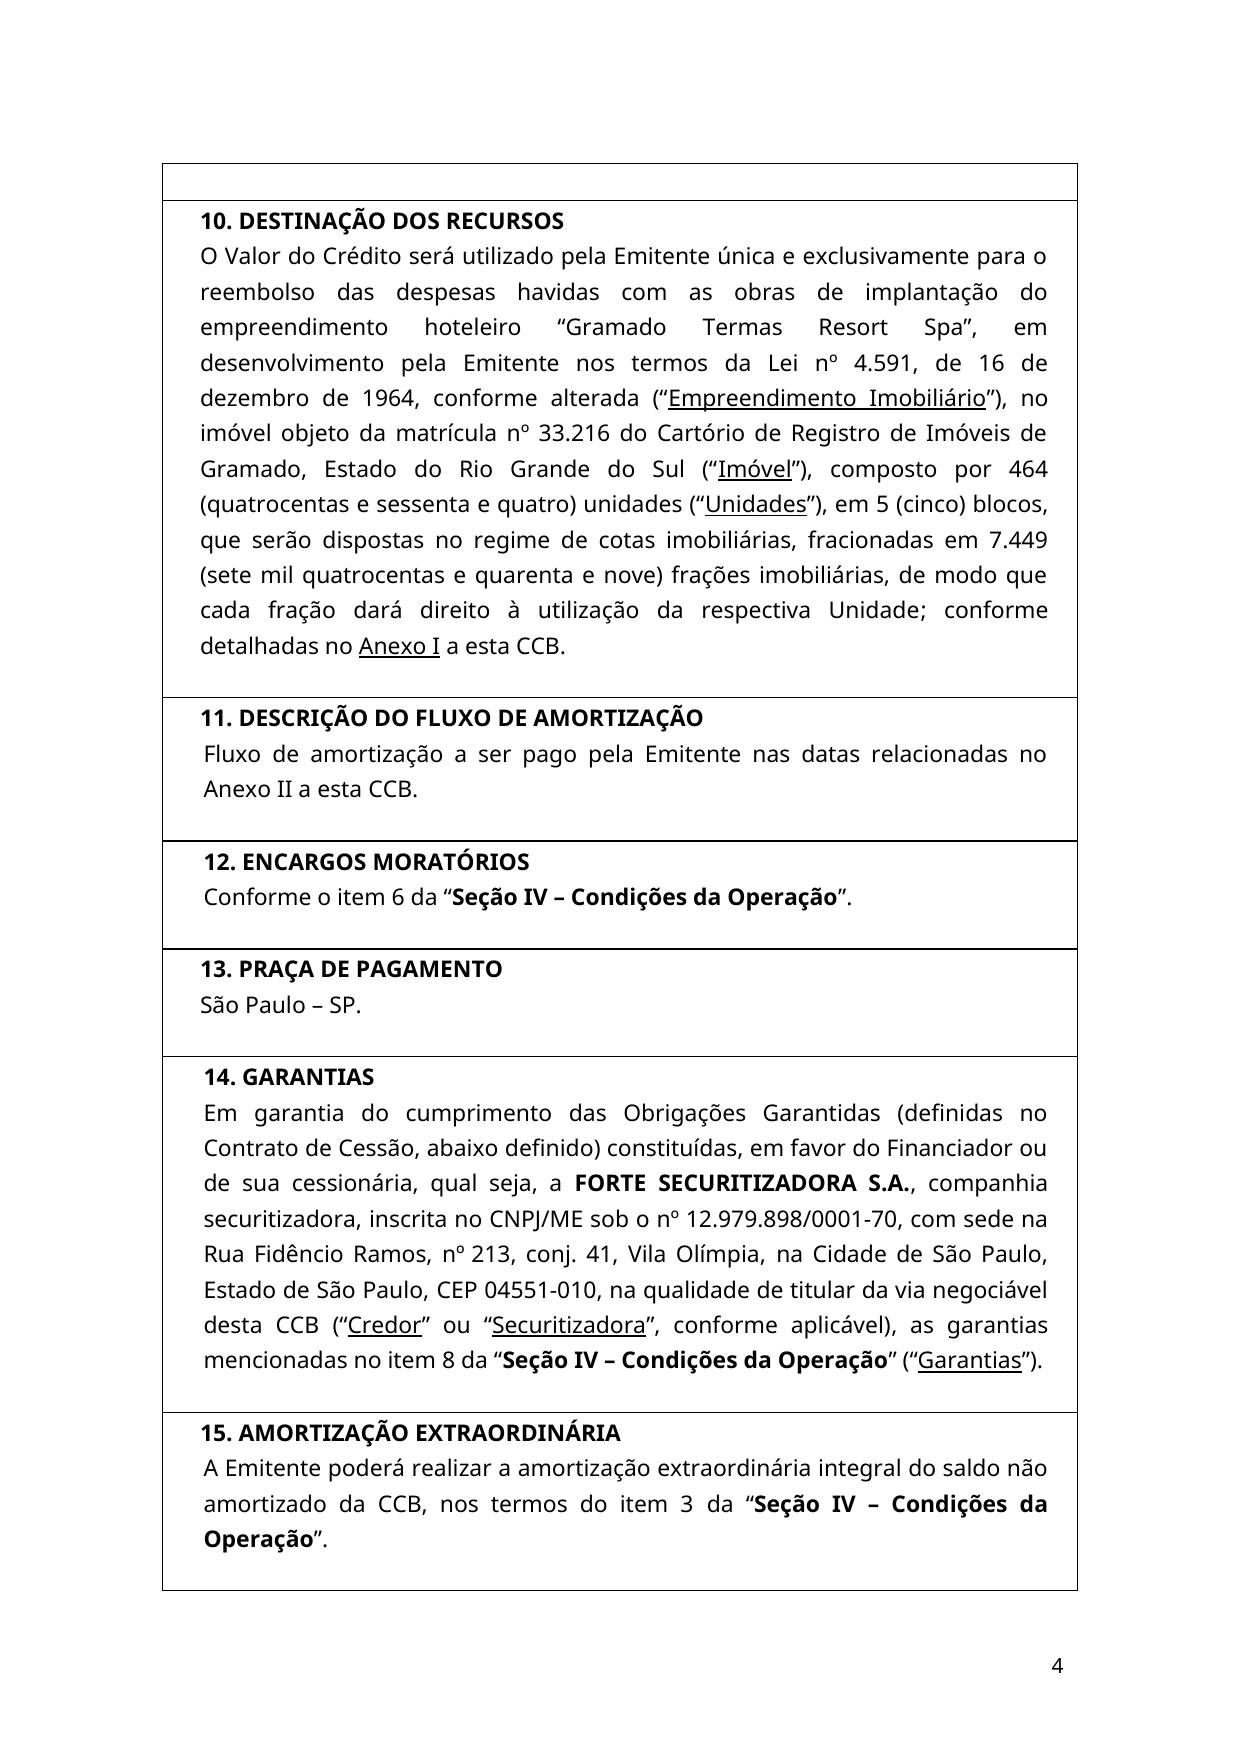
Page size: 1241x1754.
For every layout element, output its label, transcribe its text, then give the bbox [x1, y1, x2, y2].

table_cell 13. PRAÇA DE PAGAMENTO São Paulo – SP. [163, 950, 1077, 1056]
table_cell 12. ENCARGOS MORATÓRIOS Conforme o item 6 da “Seção IV – Condições da Operação”. [163, 842, 1077, 948]
table_cell 14. GARANTIAS Em garantia do cumprimento das Obrigações Garantidas (definidas no Contrato de Cessão, abaixo definido) constituídas, em favor do Financiador ou de sua cessionária, qual seja, a FORTE SECURITIZADORA S.A., companhia securitizadora, inscrita no CNPJ/ME sob o nº 12.979.898/0001-70, com sede na Rua Fidêncio Ramos, nº 213, conj. 41, Vila Olímpia, na Cidade de São Paulo, Estado de São Paulo, CEP 04551-010, na qualidade de titular da via negociável desta CCB (“Credor” ou “Securitizadora”, conforme aplicável), as garantias mencionadas no item 8 da “Seção IV – Condições da Operação” (“Garantias”). [163, 1057, 1077, 1411]
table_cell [163, 164, 1077, 199]
table_cell 15. AMORTIZAÇÃO EXTRAORDINÁRIA A Emitente poderá realizar a amortização extraordinária integral do saldo não amortizado da CCB, nos termos do item 3 da “Seção IV – Condições da Operação”. [163, 1413, 1077, 1590]
table_cell 10. DESTINAÇÃO DOS RECURSOS O Valor do Crédito será utilizado pela Emitente única e exclusivamente para o reembolso das despesas havidas com as obras de implantação do empreendimento hoteleiro “Gramado Termas Resort Spa”, em desenvolvimento pela Emitente nos termos da Lei nº 4.591, de 16 de dezembro de 1964, conforme alterada (“Empreendimento Imobiliário”), no imóvel objeto da matrícula nº 33.216 do Cartório de Registro de Imóveis de Gramado, Estado do Rio Grande do Sul (“Imóvel”), composto por 464 (quatrocentas e sessenta e quatro) unidades (“Unidades”), em 5 (cinco) blocos, que serão dispostas no regime de cotas imobiliárias, fracionadas em 7.449 (sete mil quatrocentas e quarenta e nove) frações imobiliárias, de modo que cada fração dará direito à utilização da respectiva Unidade; conforme detalhadas no Anexo I a esta CCB. [163, 201, 1077, 697]
table_cell 11. DESCRIÇÃO DO FLUXO DE AMORTIZAÇÃO Fluxo de amortização a ser pago pela Emitente nas datas relacionadas no Anexo II a esta CCB. [163, 698, 1077, 840]
